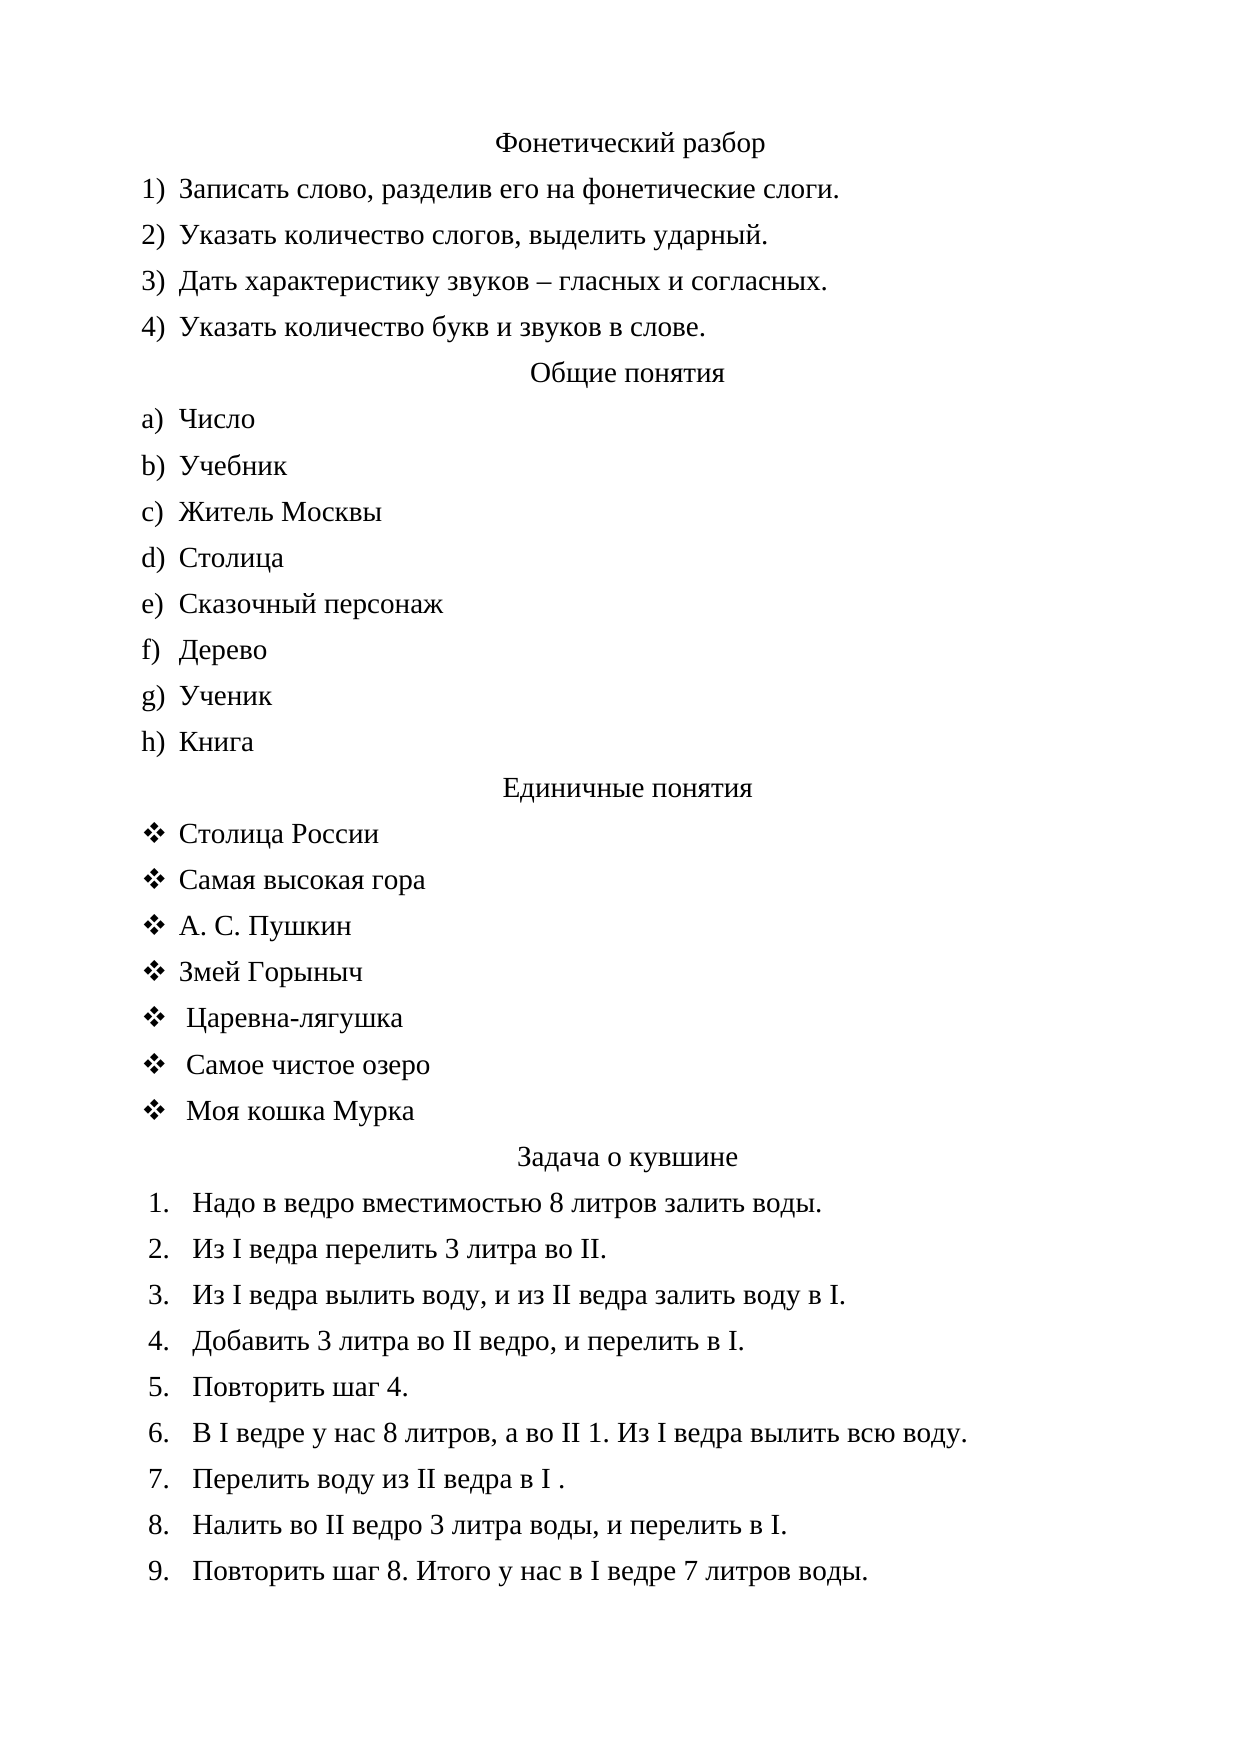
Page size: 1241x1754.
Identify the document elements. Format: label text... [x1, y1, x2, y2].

list Царевна-лягушка [141, 1001, 1152, 1034]
list Змей Горыныч [141, 954, 1152, 988]
list Самое чистое озеро [141, 1047, 1152, 1080]
list Житель Москвы [141, 494, 1152, 527]
list Книга [141, 724, 1152, 757]
list Столица [141, 540, 1152, 573]
list Сказочный персонаж [141, 586, 1152, 619]
list Повторить шаг 4. [148, 1369, 1152, 1403]
list Дерево [141, 632, 1152, 665]
list Самая высокая гора [141, 862, 1152, 896]
list Из I ведра перелить 3 литра во II. [148, 1231, 1152, 1265]
list А. С. Пушкин [141, 908, 1152, 942]
list В I ведре у нас 8 литров, а во II 1. Из I ведра вылить всю воду. [148, 1415, 1152, 1449]
list Дать характеристику звуков – гласных и согласных. [141, 263, 1152, 297]
list Налить во II ведро 3 литра воды, и перелить в I. [148, 1507, 1152, 1541]
list Записать слово, разделив его на фонетические слоги. [141, 171, 1152, 205]
list Учебник [141, 448, 1152, 481]
list Повторить шаг 8. Итого у нас в I ведре 7 литров воды. [148, 1553, 1152, 1587]
list Из I ведра вылить воду, и из II ведра залить воду в I. [148, 1277, 1152, 1311]
list Столица России [141, 816, 1152, 850]
list Моя кошка Мурка [141, 1093, 1152, 1127]
list Добавить 3 литра во II ведро, и перелить в I. [148, 1323, 1152, 1357]
list Ученик [141, 678, 1152, 711]
list Фонетический разбор [103, 125, 1152, 159]
list Указать количество слогов, выделить ударный. [141, 217, 1152, 251]
list Указать количество букв и звуков в слове. [141, 309, 1152, 343]
list Задача о кувшине [103, 1139, 1152, 1173]
text Единичные понятия [103, 770, 1152, 803]
list Общие понятия [103, 356, 1152, 389]
list Число [141, 402, 1152, 435]
list Надо в ведро вместимостью 8 литров залить воды. [148, 1185, 1152, 1219]
list Перелить воду из II ведра в I . [148, 1461, 1152, 1495]
